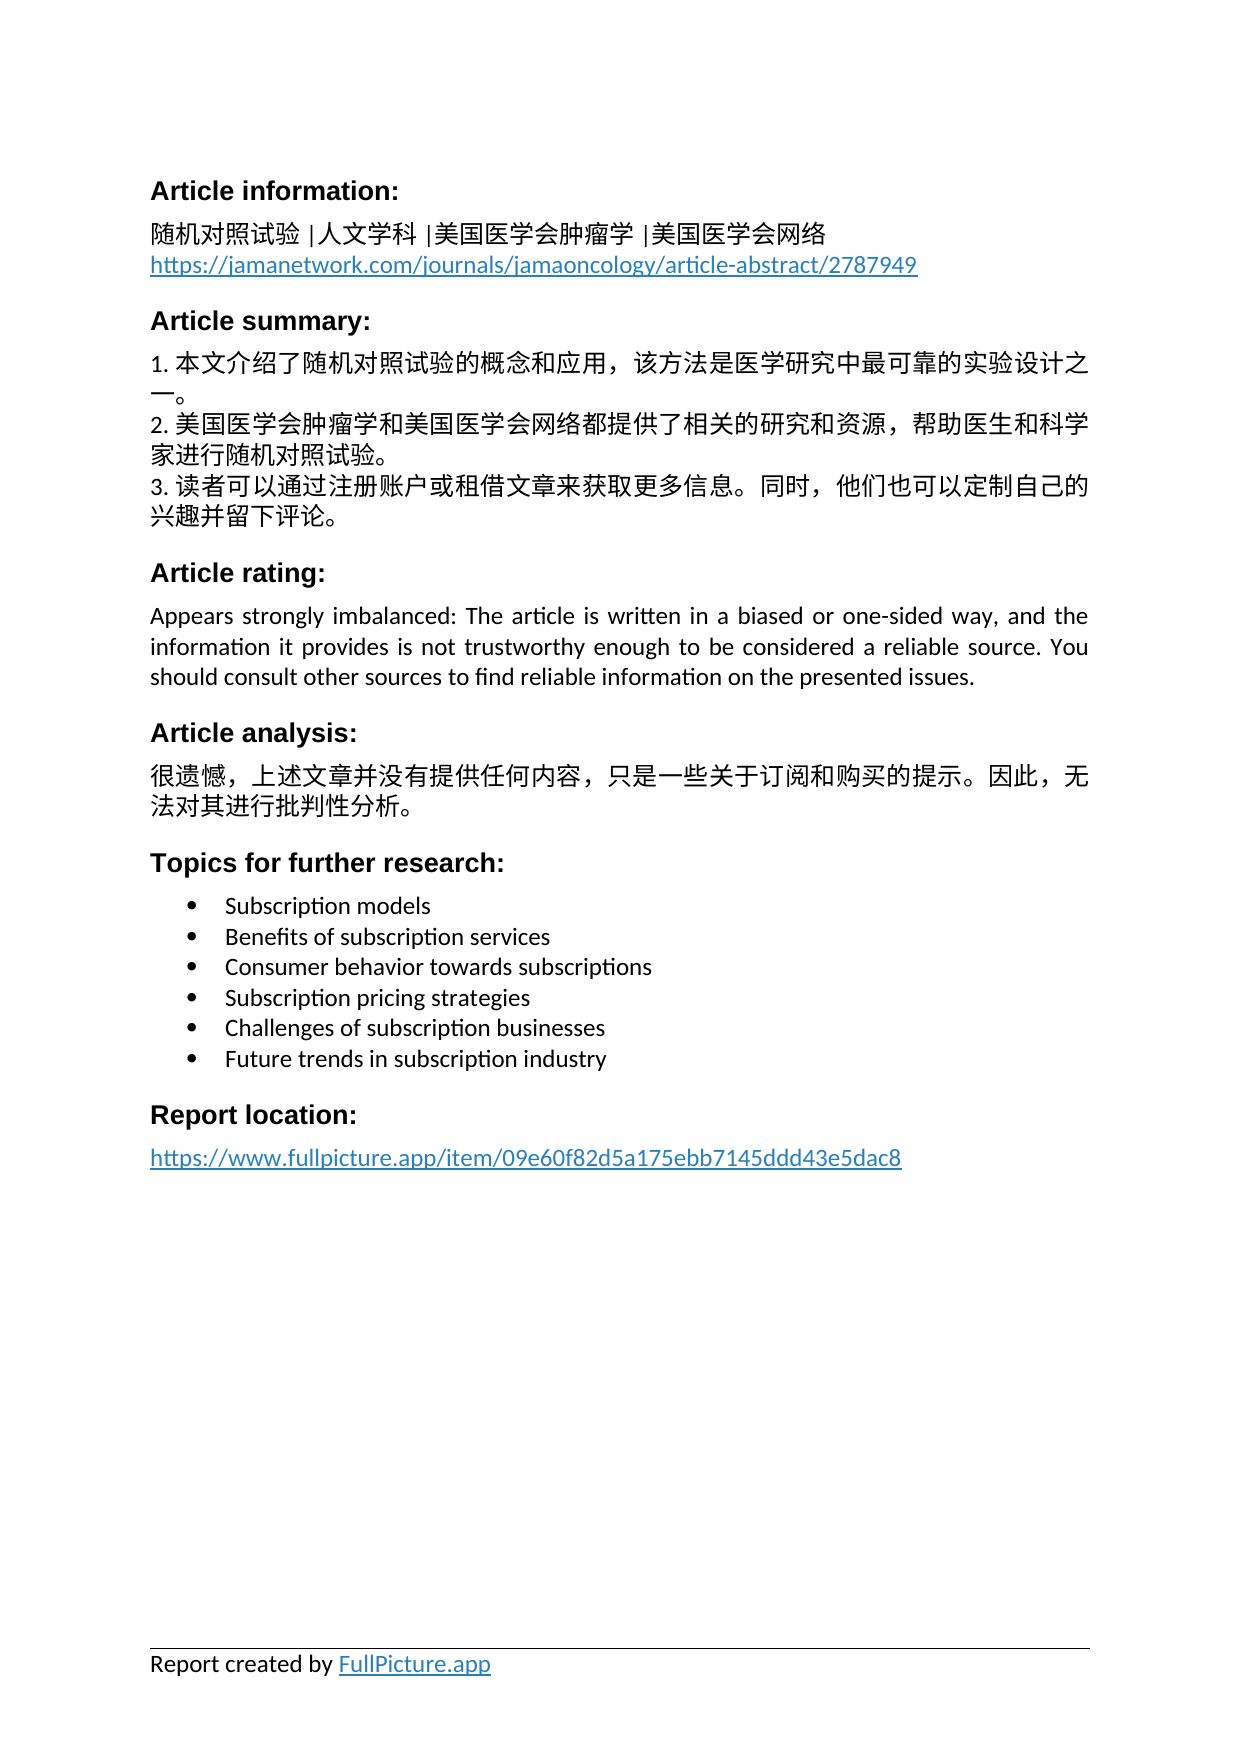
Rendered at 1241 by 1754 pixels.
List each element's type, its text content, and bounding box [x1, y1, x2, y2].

list Subscription models [187, 891, 1090, 921]
text 2. 美国医学会肿瘤学和美国医学会网络都提供了相关的研究和资源，帮助医生和科学家进行随机对照试验。 [150, 409, 1090, 471]
text Appears strongly imbalanced: The article is written in a biased or one-sided way, and the information it provides is not trustworthy enough to be considered a reliable source. You should consult other sources to find reliable information on the presented issues. [150, 600, 1090, 692]
subtitle Article analysis: [150, 717, 1090, 748]
list Subscription pricing strategies [187, 982, 1090, 1013]
subtitle Article rating: [150, 557, 1090, 588]
list Future trends in subscription industry [187, 1043, 1090, 1074]
list Challenges of subscription businesses [187, 1013, 1090, 1043]
text 随机对照试验 |人文学科 |美国医学会肿瘤学 |美国医学会网络https://jamanetwork.com/journals/jamaoncology/article-abstract/2787949 [150, 219, 1090, 280]
text 1. 本文介绍了随机对照试验的概念和应用，该方法是医学研究中最可靠的实验设计之一。 [150, 348, 1090, 409]
subtitle Report location: [150, 1099, 1090, 1130]
subtitle Topics for further research: [150, 847, 1090, 878]
list Benefits of subscription services [187, 921, 1090, 952]
text 3. 读者可以通过注册账户或租借文章来获取更多信息。同时，他们也可以定制自己的兴趣并留下评论。 [150, 471, 1090, 532]
list Consumer behavior towards subscriptions [187, 952, 1090, 982]
subtitle Article summary: [150, 305, 1090, 336]
text https://www.fullpicture.app/item/09e60f82d5a175ebb7145ddd43e5dac8 [150, 1142, 1090, 1173]
subtitle Article information: [150, 175, 1090, 206]
text 很遗憾，上述文章并没有提供任何内容，只是一些关于订阅和购买的提示。因此，无法对其进行批判性分析。 [150, 761, 1090, 822]
